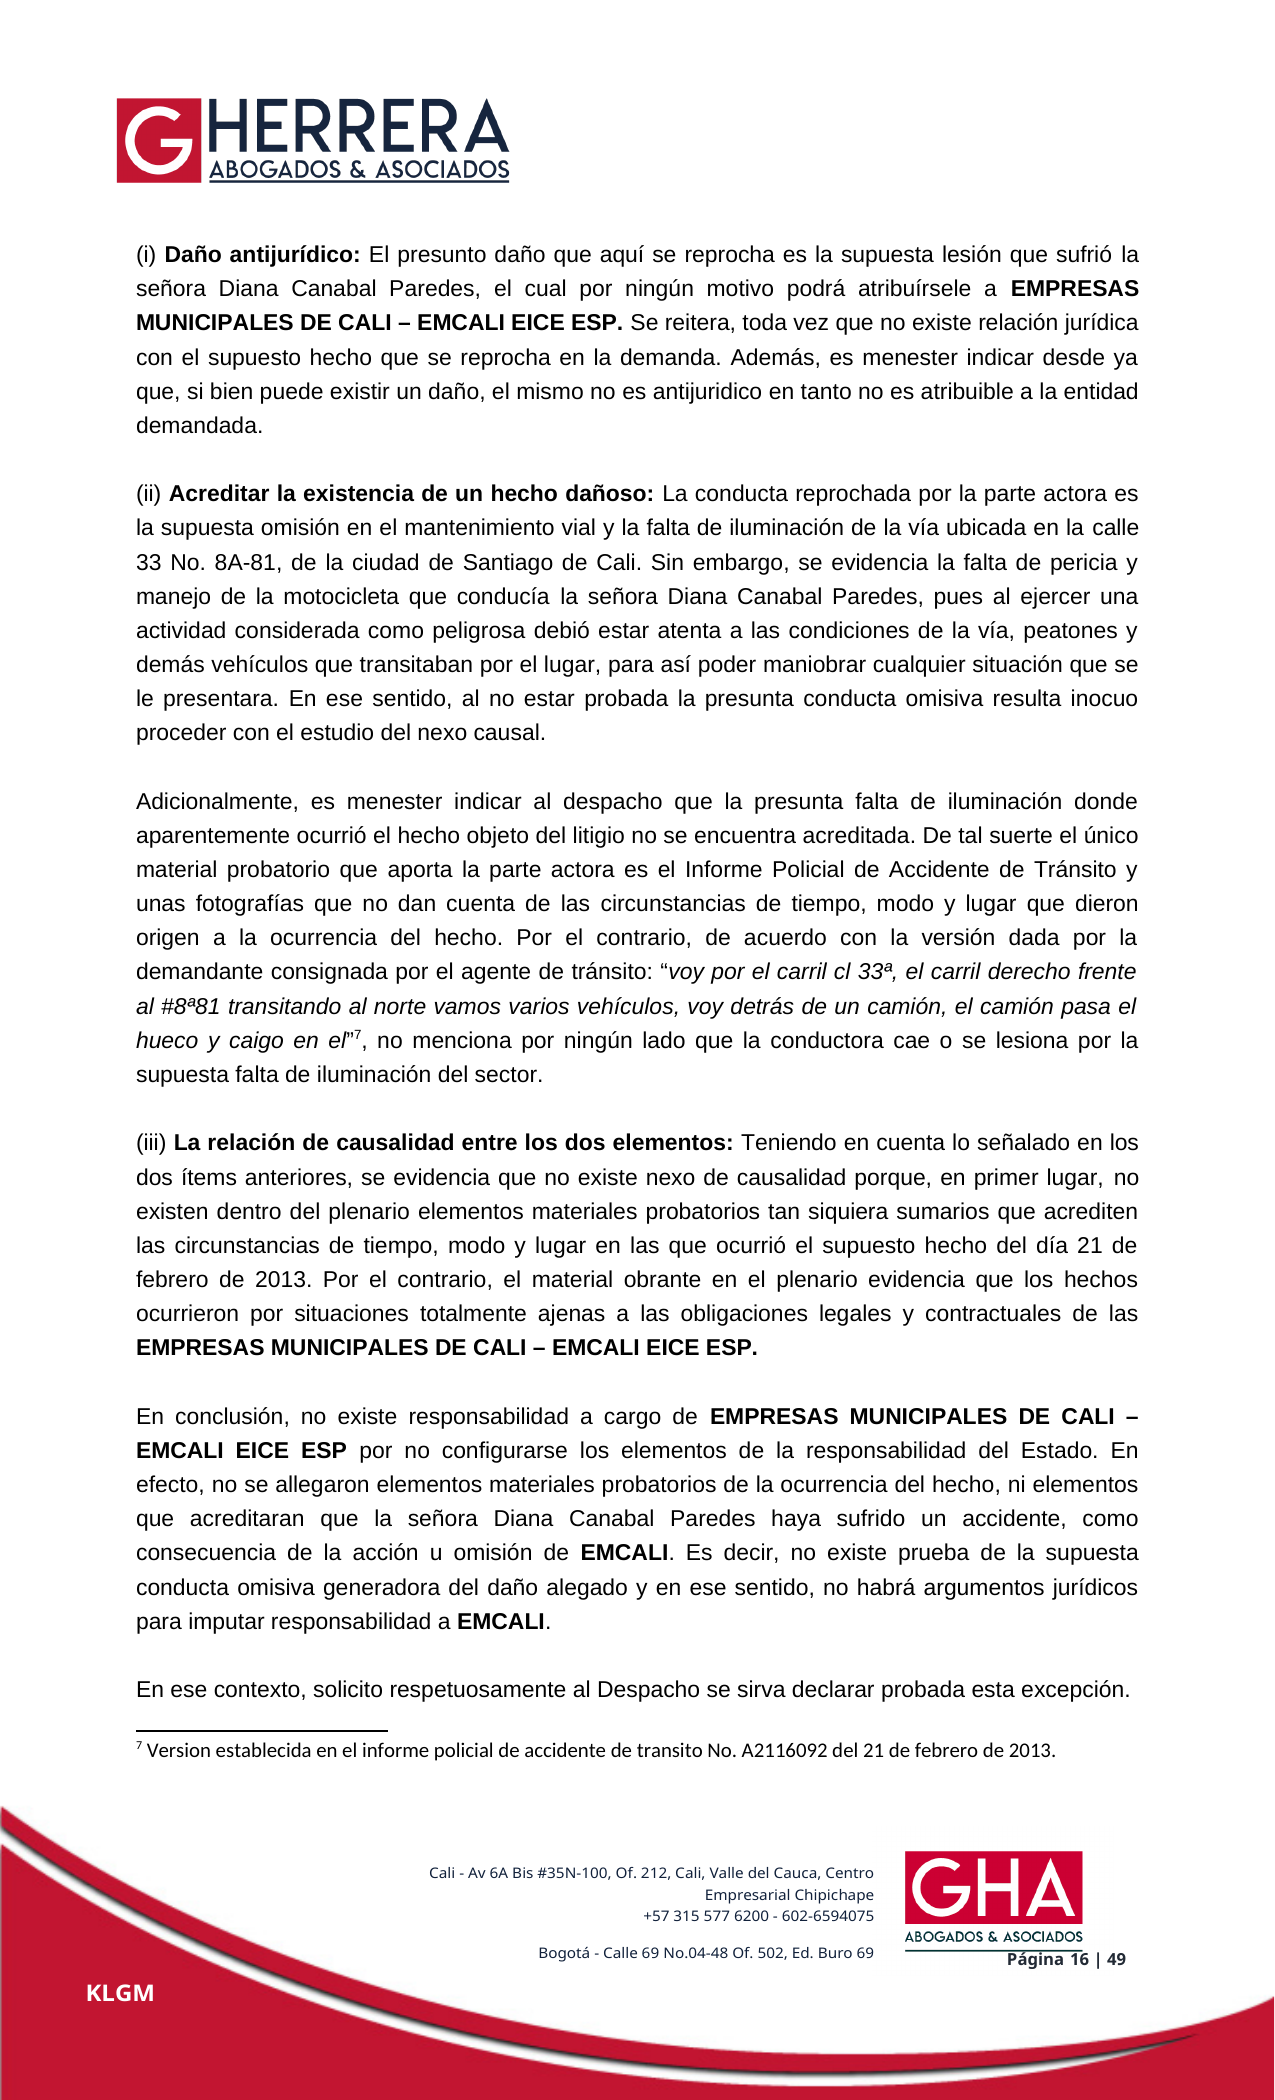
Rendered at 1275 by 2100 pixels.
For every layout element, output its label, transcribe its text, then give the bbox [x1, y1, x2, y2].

text (ii) Acreditar la existencia de un hecho dañoso: La conducta reprochada por la parte actora es la supuesta omisión en el mantenimiento vial y la falta de iluminación de la vía ubicada en la calle 33 No. 8A-81, de la ciudad de Santiago de Cali. Sin embargo, se evidencia la falta de pericia y manejo de la motocicleta que conducía la señora Diana Canabal Paredes, pues al ejercer una actividad considerada como peligrosa debió estar atenta a las condiciones de la vía, peatones y demás vehículos que transitaban por el lugar, para así poder maniobrar cualquier situación que se le presentara. En ese sentido, al no estar probada la presunta conducta omisiva resulta inocuo proceder con el estudio del nexo causal. [136, 480, 1139, 746]
text En conclusión, no existe responsabilidad a cargo de EMPRESAS MUNICIPALES DE CALI – EMCALI EICE ESP por no configurarse los elementos de la responsabilidad del Estado. En efecto, no se allegaron elementos materiales probatorios de la ocurrencia del hecho, ni elementos que acreditaran que la señora Diana Canabal Paredes haya sufrido un accidente, como consecuencia de la acción u omisión de EMCALI. Es decir, no existe prueba de la supuesta conducta omisiva generadora del daño alegado y en ese sentido, no habrá argumentos jurídicos para imputar responsabilidad a EMCALI. [136, 1403, 1139, 1634]
text En ese contexto, solicito respetuosamente al Despacho se sirva declarar probada esta excepción. [136, 1676, 1139, 1702]
text Adicionalmente, es menester indicar al despacho que la presunta falta de iluminación donde aparentemente ocurrió el hecho objeto del litigio no se encuentra acreditada. De tal suerte el único material probatorio que aporta la parte actora es el Informe Policial de Accidente de Tránsito y unas fotografías que no dan cuenta de las circunstancias de tiempo, modo y lugar que dieron origen a la ocurrencia del hecho. Por el contrario, de acuerdo con la versión dada por la demandante consignada por el agente de tránsito: “voy por el carril cl 33ª, el carril derecho frente al #8ª81 transitando al norte vamos varios vehículos, voy detrás de un camión, el camión pasa el hueco y caigo en el”, no menciona por ningún lado que la conductora cae o se lesiona por la supuesta falta de iluminación del sector. [136, 788, 1139, 1087]
picture [0, 1793, 1275, 2100]
text (i) Daño antijurídico: El presunto daño que aquí se reprocha es la supuesta lesión que sufrió la señora Diana Canabal Paredes, el cual por ningún motivo podrá atribuírsele a EMPRESAS MUNICIPALES DE CALI – EMCALI EICE ESP. Se reitera, toda vez que no existe relación jurídica con el supuesto hecho que se reprocha en la demanda. Además, es menester indicar desde ya que, si bien puede existir un daño, el mismo no es antijuridico en tanto no es atribuible a la entidad demandada. [136, 241, 1139, 438]
picture [96, 75, 529, 206]
text (iii) La relación de causalidad entre los dos elementos: Teniendo en cuenta lo señalado en los dos ítems anteriores, se evidencia que no existe nexo de causalidad porque, en primer lugar, no existen dentro del plenario elementos materiales probatorios tan siquiera sumarios que acrediten las circunstancias de tiempo, modo y lugar en las que ocurrió el supuesto hecho del día 21 de febrero de 2013. Por el contrario, el material obrante en el plenario evidencia que los hechos ocurrieron por situaciones totalmente ajenas a las obligaciones legales y contractuales de las EMPRESAS MUNICIPALES DE CALI – EMCALI EICE ESP. [136, 1129, 1139, 1361]
